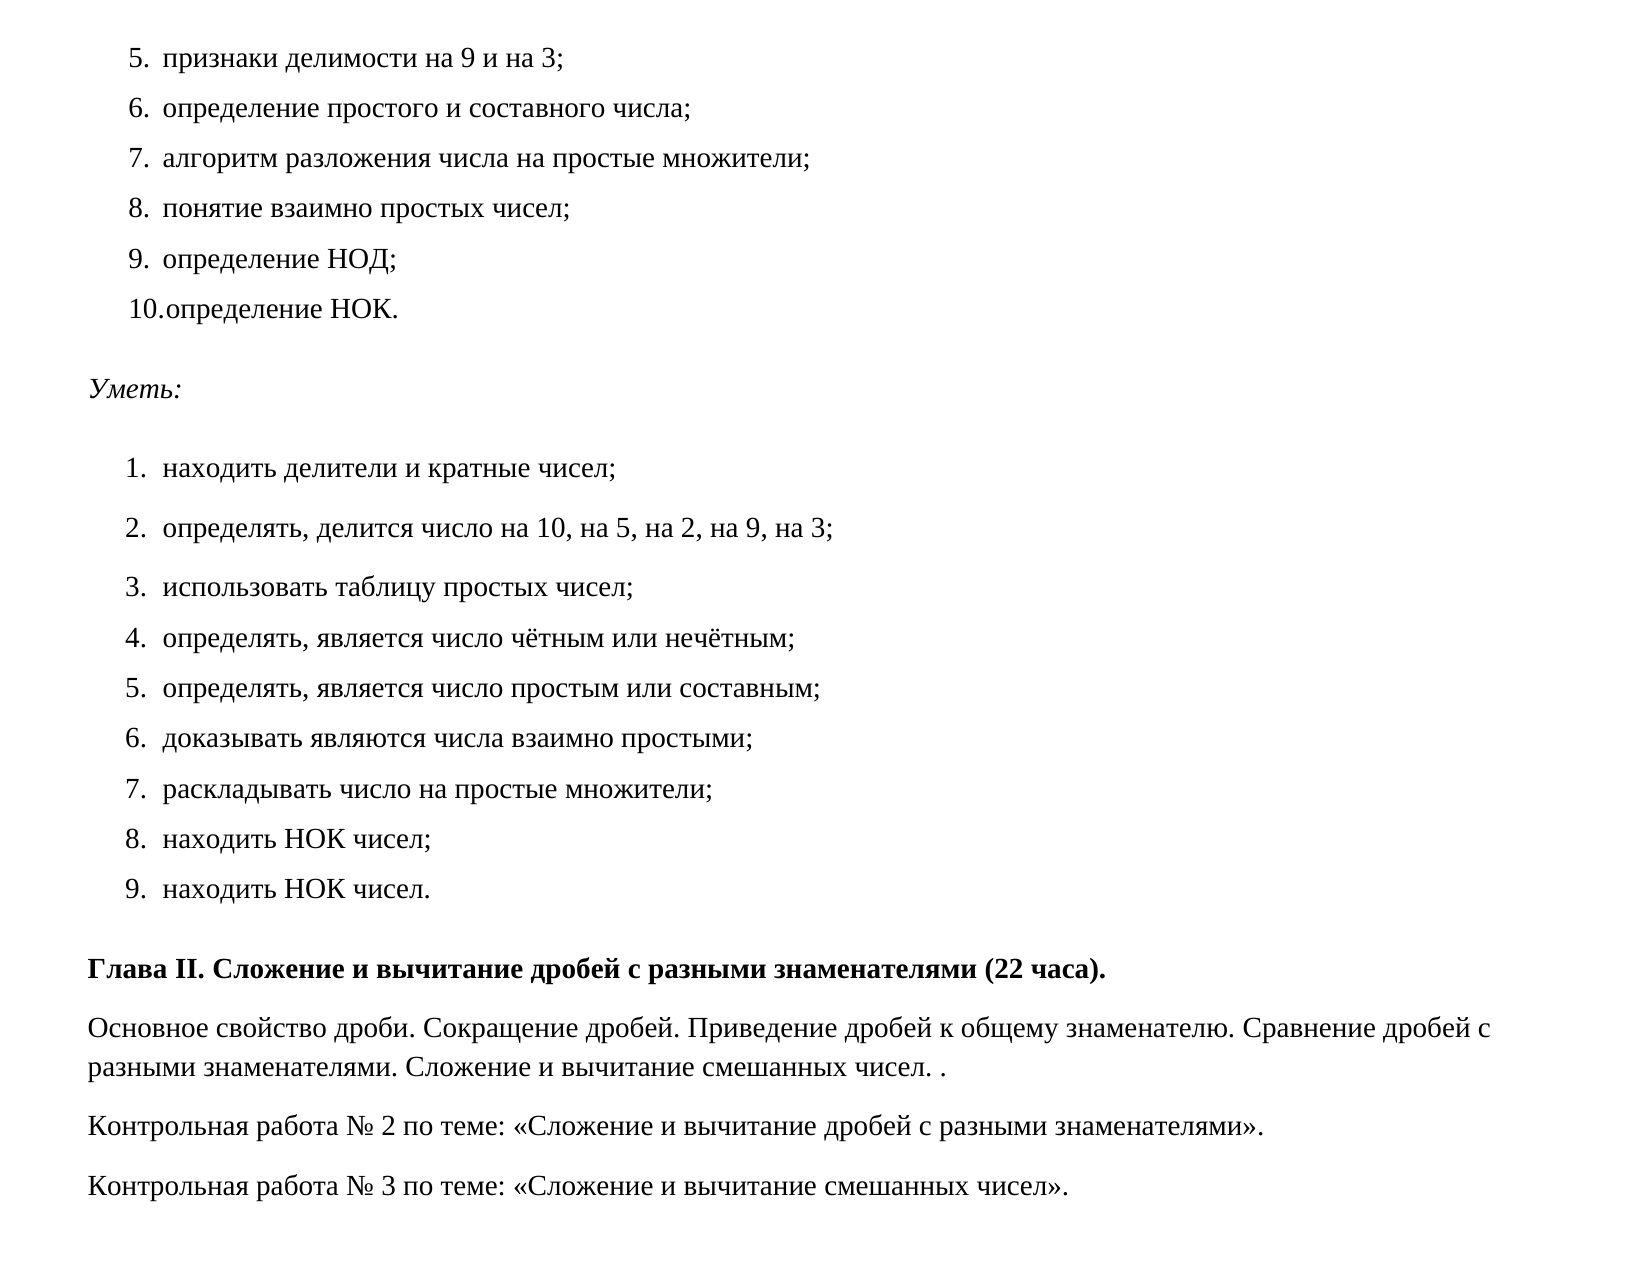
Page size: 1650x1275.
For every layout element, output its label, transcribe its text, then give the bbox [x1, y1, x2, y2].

text Контрольная работа № 3 по теме: «Сложение и вычитание смешанных чисел». [87, 1168, 1500, 1201]
list использовать таблицу простых чисел; [125, 569, 1500, 603]
list раскладывать число на простые множители; [125, 771, 1500, 804]
list определять, является число простым или составным; [125, 670, 1500, 704]
list определение НОД; [128, 241, 1500, 274]
list алгоритм разложения числа на простые множители; [128, 140, 1500, 174]
list находить НОК чисел. [125, 871, 1500, 905]
list определение простого и составного числа; [128, 90, 1500, 123]
list определять, делится число на 10, на 5, на 2, на 9, на 3; [125, 510, 1500, 543]
text Основное свойство дроби. Сокращение дробей. Приведение дробей к общему знаменателю. Сравнение дробей с разными знаменателями. Сложение и вычитание смешанных чисел. . [87, 1010, 1500, 1082]
list определять, является число чётным или нечётным; [125, 620, 1500, 653]
list находить НОК чисел; [125, 821, 1500, 855]
list находить делители и кратные чисел; [125, 450, 1500, 484]
list доказывать являются числа взаимно простыми; [125, 721, 1500, 754]
list определение НОК. [128, 291, 1500, 325]
text Контрольная работа № 2 по теме: «Сложение и вычитание дробей с разными знаменателями». [87, 1108, 1500, 1142]
list признаки делимости на 9 и на 3; [128, 40, 1500, 73]
text Глава II. Сложение и вычитание дробей с разными знаменателями (22 часа). [87, 951, 1500, 984]
text Уметь: [87, 371, 1500, 404]
list понятие взаимно простых чисел; [128, 191, 1500, 224]
